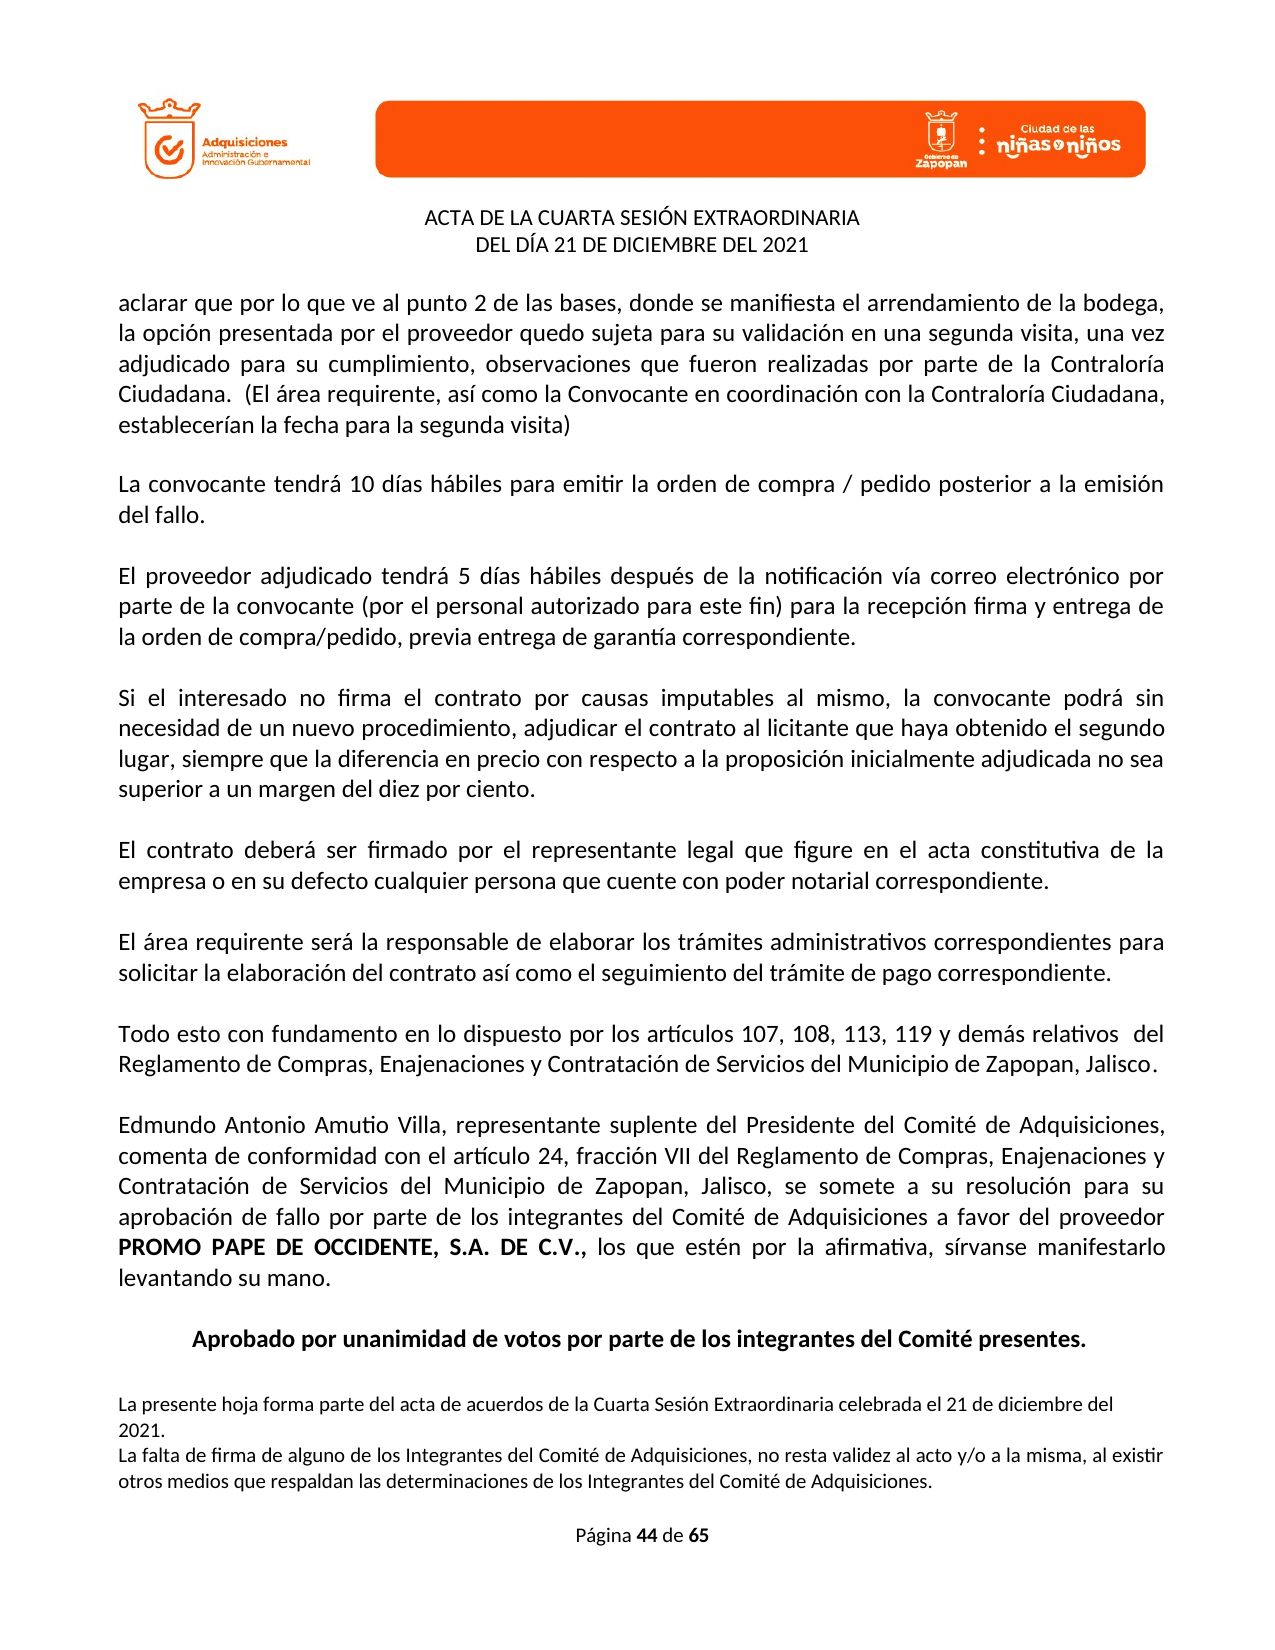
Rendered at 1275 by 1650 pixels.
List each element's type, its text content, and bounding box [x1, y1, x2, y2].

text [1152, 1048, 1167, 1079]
text El contrato deberá ser firmado por el representante legal que figure en el acta constitutiva de la empresa o en su defecto cualquier persona que cuente con poder notarial correspondiente. [118, 835, 1167, 896]
text La convocante tendrá 10 días hábiles para emitir la orden de compra / pedido posterior a la emisión del fallo. [118, 468, 1167, 529]
text Si el interesado no firma el contrato por causas imputables al mismo, la convocante podrá sin necesidad de un nuevo procedimiento, adjudicar el contrato al licitante que haya obtenido el segundo lugar, siempre que la diferencia en precio con respecto a la proposición inicialmente adjudicada no sea superior a un margen del diez por ciento. [118, 682, 1167, 804]
picture [118, 73, 1165, 203]
text El proveedor adjudicado tendrá 5 días hábiles después de la notificación vía correo electrónico por parte de la convocante (por el personal autorizado para este fin) para la recepción firma y entrega de la orden de compra/pedido, previa entrega de garantía correspondiente. [118, 560, 1167, 652]
text Edmundo Antonio Amutio Villa, representante suplente del Presidente del Comité de Adquisiciones, comenta de conformidad con el artículo 24, fracción VII del Reglamento de Compras, Enajenaciones y Contratación de Servicios del Municipio de Zapopan, Jalisco, se somete a su resolución para su aprobación de fallo por parte de los integrantes del Comité de Adquisiciones a favor del proveedor PROMO PAPE DE OCCIDENTE, S.A. DE C.V., los que estén por la afirmativa, sírvanse manifestarlo levantando su mano. [118, 1109, 1167, 1292]
text El área requirente será la responsable de elaborar los trámites administrativos correspondientes para solicitar la elaboración del contrato así como el seguimiento del trámite de pago correspondiente. [118, 926, 1167, 987]
text Aprobado por unanimidad de votos por parte de los integrantes del Comité presentes. [192, 1323, 1167, 1353]
